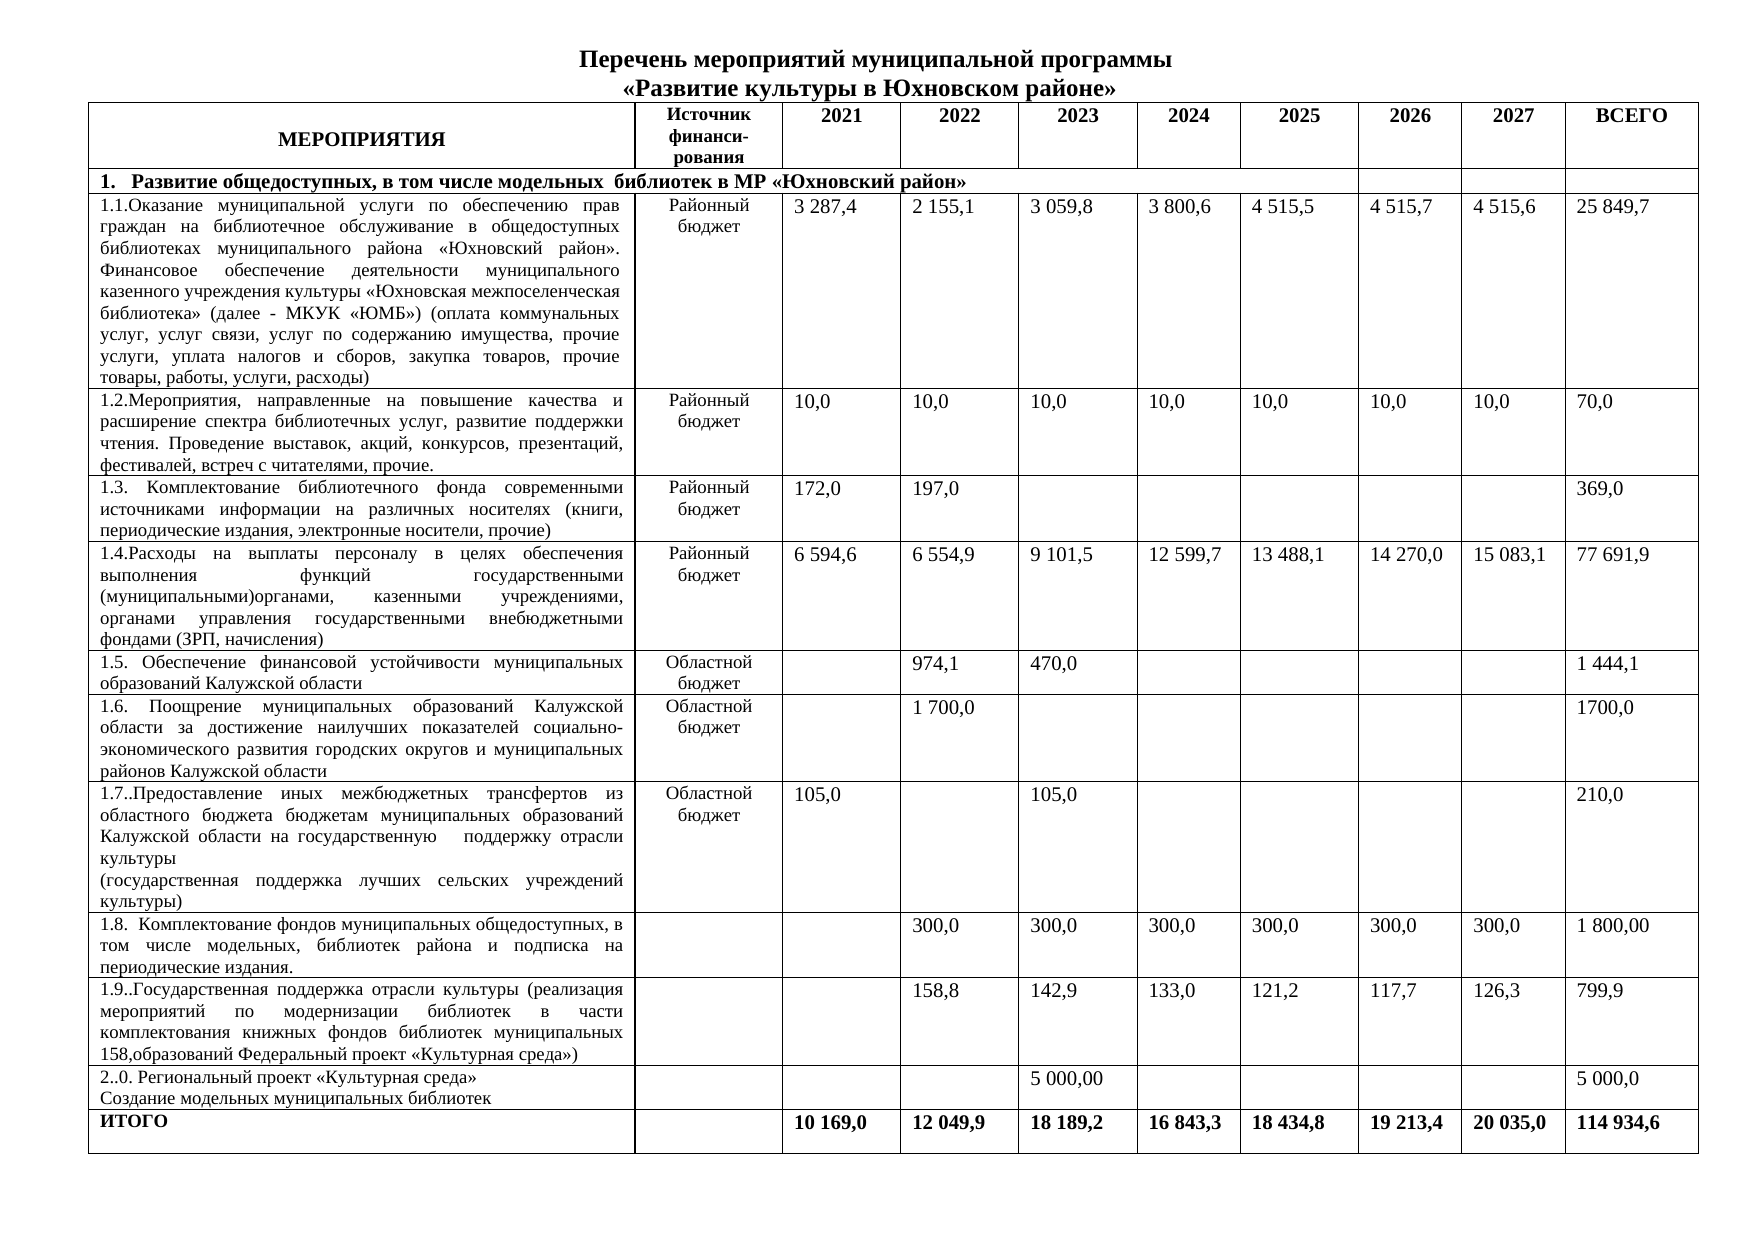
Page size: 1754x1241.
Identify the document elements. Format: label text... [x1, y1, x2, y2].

table_cell [1359, 782, 1461, 912]
table_cell 105,0 [1019, 782, 1137, 912]
table_cell [636, 1066, 782, 1109]
table_cell [1462, 1066, 1565, 1109]
table_cell 1 444,1 [1566, 651, 1698, 694]
table_cell 1.9..Государственная поддержка отрасли культуры (реализация мероприятий по модернизации библиотек в части комплектования книжных фондов библиотек муниципальных 158,образований Федеральный проект «Культурная среда») [89, 978, 634, 1064]
table_header 2022 [901, 103, 1018, 168]
table_cell [1359, 651, 1461, 694]
table_header 2024 [1138, 103, 1240, 168]
table_cell [783, 978, 900, 1064]
table_cell 20 035,0 [1462, 1110, 1565, 1153]
table_cell Районный бюджет [636, 542, 782, 650]
table_cell 1.8. Комплектование фондов муниципальных общедоступных, в том числе модельных, библиотек района и подписка на периодические издания. [89, 913, 634, 977]
table_cell ИТОГО [89, 1110, 634, 1153]
table_cell 10,0 [1138, 389, 1240, 475]
table_cell 1 800,00 [1566, 913, 1698, 977]
table_cell 121,2 [1241, 978, 1358, 1064]
table_cell 105,0 [783, 782, 900, 912]
table_cell 2..0. Региональный проект «Культурная среда» Создание модельных муниципальных библиотек [89, 1066, 634, 1109]
table_cell [1138, 476, 1240, 541]
table_cell 1.5. Обеспечение финансовой устойчивости муниципальных образований Калужской области [89, 651, 634, 694]
table_cell [636, 913, 782, 977]
table_cell 1.1.Оказание муниципальной услуги по обеспечению прав граждан на библиотечное обслуживание в общедоступных библиотеках муниципального района «Юхновский район». Финансовое обеспечение деятельности муниципального казенного учреждения культуры «Юхновская межпоселенческая библиотека» (далее - МКУК «ЮМБ») (оплата коммунальных услуг, услуг связи, услуг по содержанию имущества, прочие услуги, уплата налогов и сборов, закупка товаров, прочие товары, работы, услуги, расходы) [89, 194, 634, 388]
table_cell 19 213,4 [1359, 1110, 1461, 1153]
table_header ВСЕГО [1566, 103, 1698, 168]
table_cell [783, 1066, 900, 1109]
table_cell 172,0 [783, 476, 900, 541]
table_header 2021 [783, 103, 900, 168]
table_cell [1359, 1066, 1461, 1109]
table_cell 300,0 [1359, 913, 1461, 977]
table_cell 210,0 [1566, 782, 1698, 912]
table_cell [1359, 476, 1461, 541]
table_cell 126,3 [1462, 978, 1565, 1064]
table_cell 10 169,0 [783, 1110, 900, 1153]
table_header 2023 [1019, 103, 1137, 168]
table_cell 133,0 [1138, 978, 1240, 1064]
table_cell [1241, 695, 1358, 781]
table_header 2026 [1359, 103, 1461, 168]
table_cell 974,1 [901, 651, 1018, 694]
table_cell [901, 1066, 1018, 1109]
table_cell 25 849,7 [1566, 194, 1698, 388]
table_cell [636, 978, 782, 1064]
table_cell [1359, 169, 1461, 193]
table_cell [636, 1110, 782, 1153]
table_cell Районный бюджет [636, 194, 782, 388]
table_cell 158,8 [901, 978, 1018, 1064]
table_cell 10,0 [1359, 389, 1461, 475]
table_cell 10,0 [1462, 389, 1565, 475]
table_cell 10,0 [901, 389, 1018, 475]
table_cell [1462, 782, 1565, 912]
table_cell 10,0 [1241, 389, 1358, 475]
table_cell 15 083,1 [1462, 542, 1565, 650]
table_cell 142,9 [1019, 978, 1137, 1064]
table_cell Областной бюджет [636, 695, 782, 781]
table_cell 1.3. Комплектование библиотечного фонда современными источниками информации на различных носителях (книги, периодические издания, электронные носители, прочие) [89, 476, 634, 541]
table_cell 16 843,3 [1138, 1110, 1240, 1153]
table_cell 4 515,5 [1241, 194, 1358, 388]
table_cell [1138, 1066, 1240, 1109]
table_cell [1241, 651, 1358, 694]
table_cell [783, 695, 900, 781]
table_cell 197,0 [901, 476, 1018, 541]
table_cell 470,0 [1019, 651, 1137, 694]
table_cell 3 059,8 [1019, 194, 1137, 388]
table_cell 3 287,4 [783, 194, 900, 388]
table_cell [901, 782, 1018, 912]
table_cell 70,0 [1566, 389, 1698, 475]
table_cell [1462, 169, 1565, 193]
table_cell [1462, 651, 1565, 694]
table_cell 114 934,6 [1566, 1110, 1698, 1153]
table_cell 13 488,1 [1241, 542, 1358, 650]
table_cell 369,0 [1566, 476, 1698, 541]
table_cell 1 700,0 [901, 695, 1018, 781]
table_header Источник финанси- рования [636, 103, 782, 168]
table_cell 77 691,9 [1566, 542, 1698, 650]
table_cell 6 554,9 [901, 542, 1018, 650]
table_header 2025 [1241, 103, 1358, 168]
table_cell 12 049,9 [901, 1110, 1018, 1153]
table_cell Областной бюджет [636, 651, 782, 694]
table_cell 14 270,0 [1359, 542, 1461, 650]
table_cell 5 000,0 [1566, 1066, 1698, 1109]
table_cell 12 599,7 [1138, 542, 1240, 650]
table_cell [1359, 695, 1461, 781]
table_cell 300,0 [1138, 913, 1240, 977]
table_cell 799,9 [1566, 978, 1698, 1064]
table_cell 1. Развитие общедоступных, в том числе модельных библиотек в МР «Юхновский район» [89, 169, 1358, 193]
text Перечень мероприятий муниципальной программы [29, 44, 1709, 73]
table_cell [1462, 476, 1565, 541]
table_cell [783, 651, 900, 694]
table_cell [1138, 782, 1240, 912]
table_cell 3 800,6 [1138, 194, 1240, 388]
table_cell 1.6. Поощрение муниципальных образований Калужской области за достижение наилучших показателей социально-экономического развития городских округов и муниципальных районов Калужской области [89, 695, 634, 781]
table_cell 300,0 [1462, 913, 1565, 977]
table_cell 6 594,6 [783, 542, 900, 650]
table_cell 1.4.Расходы на выплаты персоналу в целях обеспечения выполнения функций государственными (муниципальными)органами, казенными учреждениями, органами управления государственными внебюджетными фондами (ЗРП, начисления) [89, 542, 634, 650]
table_cell Районный бюджет [636, 476, 782, 541]
table_cell Районный бюджет [636, 389, 782, 475]
table_cell 300,0 [1241, 913, 1358, 977]
table_cell [1241, 782, 1358, 912]
table_cell 10,0 [783, 389, 900, 475]
table_cell 10,0 [1019, 389, 1137, 475]
table_cell 5 000,00 [1019, 1066, 1137, 1109]
table_cell [1241, 476, 1358, 541]
table_cell [1462, 695, 1565, 781]
table_cell 2 155,1 [901, 194, 1018, 388]
table_header МЕРОПРИЯТИЯ [89, 103, 634, 168]
table_cell Областной бюджет [636, 782, 782, 912]
table_cell 9 101,5 [1019, 542, 1137, 650]
text «Развитие культуры в Юхновском районе» [29, 73, 1709, 102]
table_cell [1241, 1066, 1358, 1109]
table_cell 18 434,8 [1241, 1110, 1358, 1153]
table_cell 4 515,7 [1359, 194, 1461, 388]
table_header 2027 [1462, 103, 1565, 168]
table_cell 117,7 [1359, 978, 1461, 1064]
table_cell [1138, 651, 1240, 694]
table_cell 4 515,6 [1462, 194, 1565, 388]
table_cell [1019, 476, 1137, 541]
table_cell 18 189,2 [1019, 1110, 1137, 1153]
table_cell [783, 913, 900, 977]
table_cell [1566, 169, 1698, 193]
table_cell 1700,0 [1566, 695, 1698, 781]
table_cell 300,0 [1019, 913, 1137, 977]
table_cell 1.7..Предоставление иных межбюджетных трансфертов из областного бюджета бюджетам муниципальных образований Калужской области на государственную поддержку отрасли культуры (государственная поддержка лучших сельских учреждений культуры) [89, 782, 634, 912]
table_cell [1019, 695, 1137, 781]
table_cell [1138, 695, 1240, 781]
table_cell 1.2.Мероприятия, направленные на повышение качества и расширение спектра библиотечных услуг, развитие поддержки чтения. Проведение выставок, акций, конкурсов, презентаций, фестивалей, встреч с читателями, прочие. [89, 389, 634, 475]
table_cell 300,0 [901, 913, 1018, 977]
